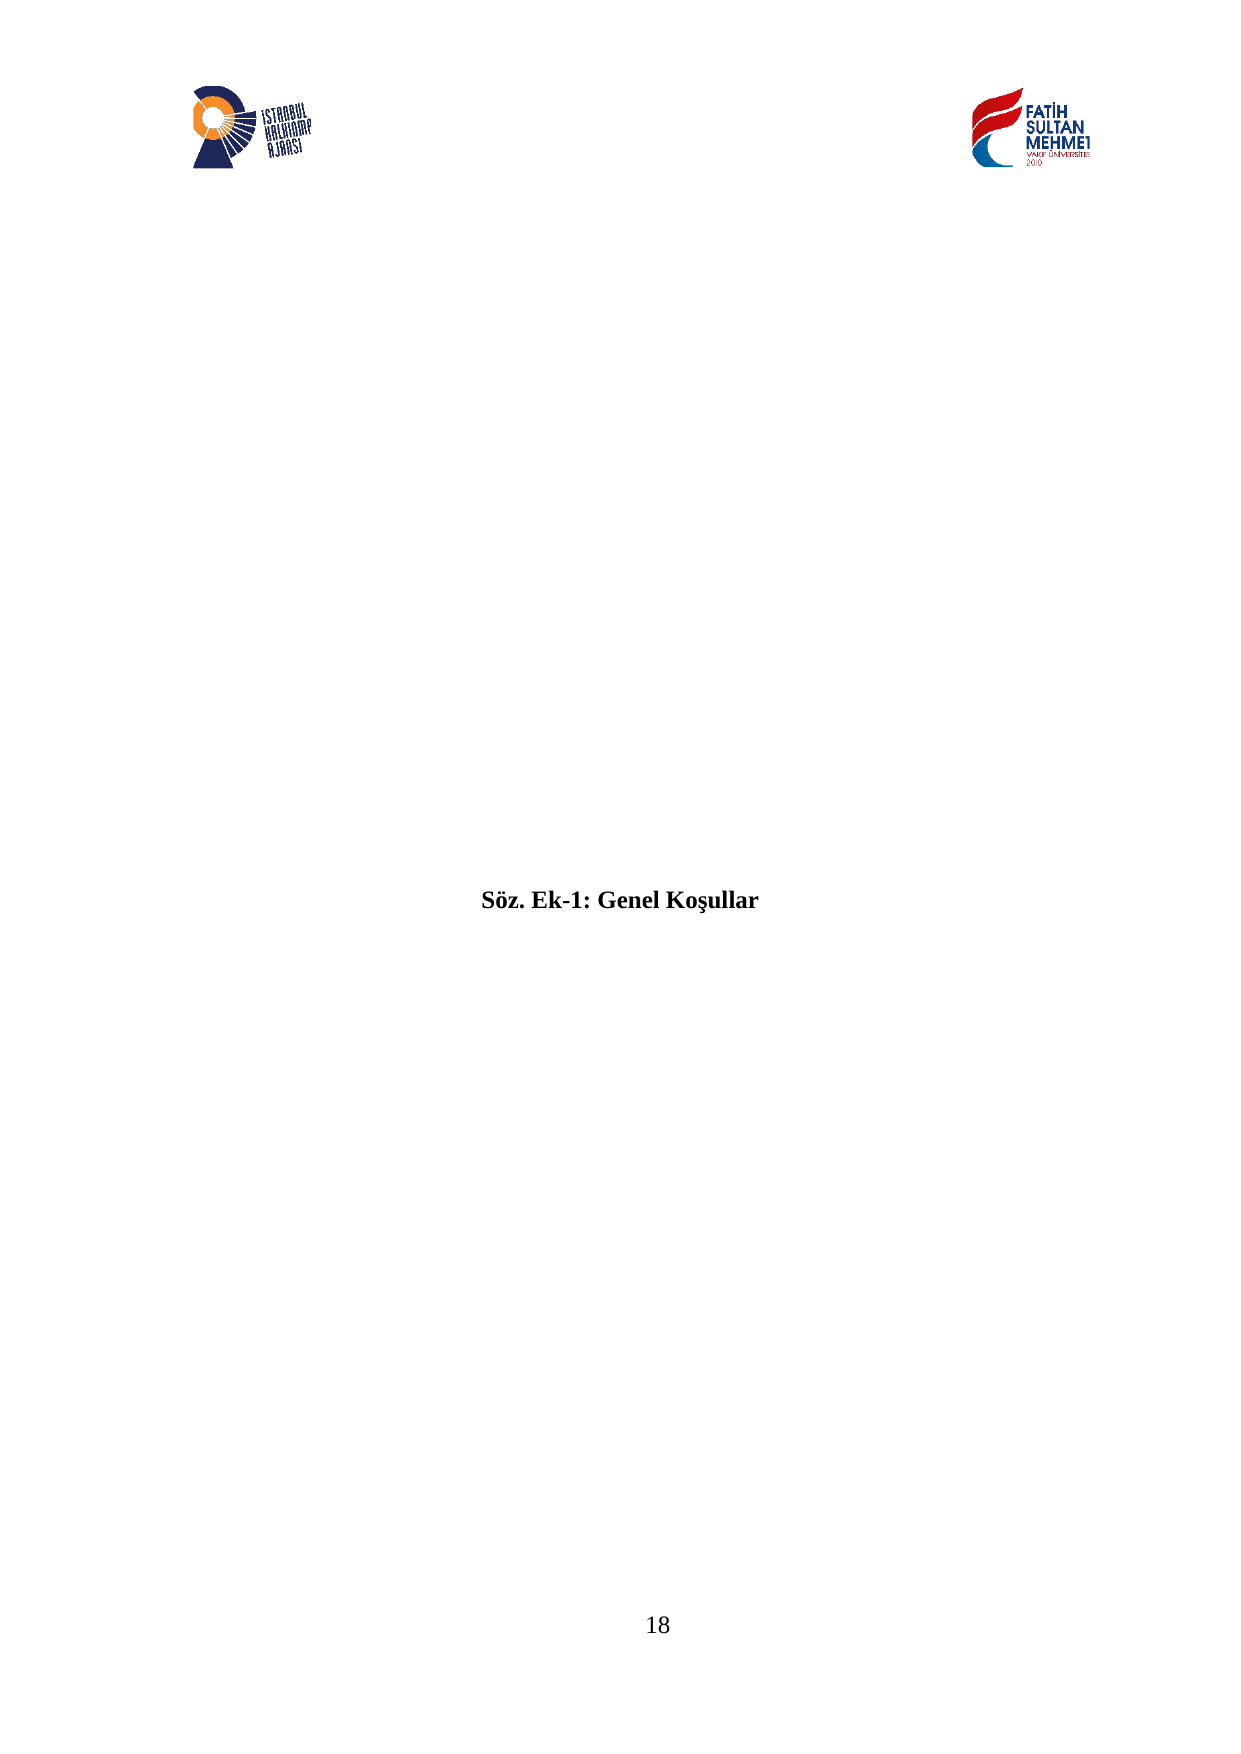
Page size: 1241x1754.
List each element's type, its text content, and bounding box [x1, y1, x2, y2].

subtitle Söz. Ek-1: Genel Koşullar [148, 885, 1093, 914]
picture [191, 86, 311, 168]
picture [970, 87, 1090, 166]
